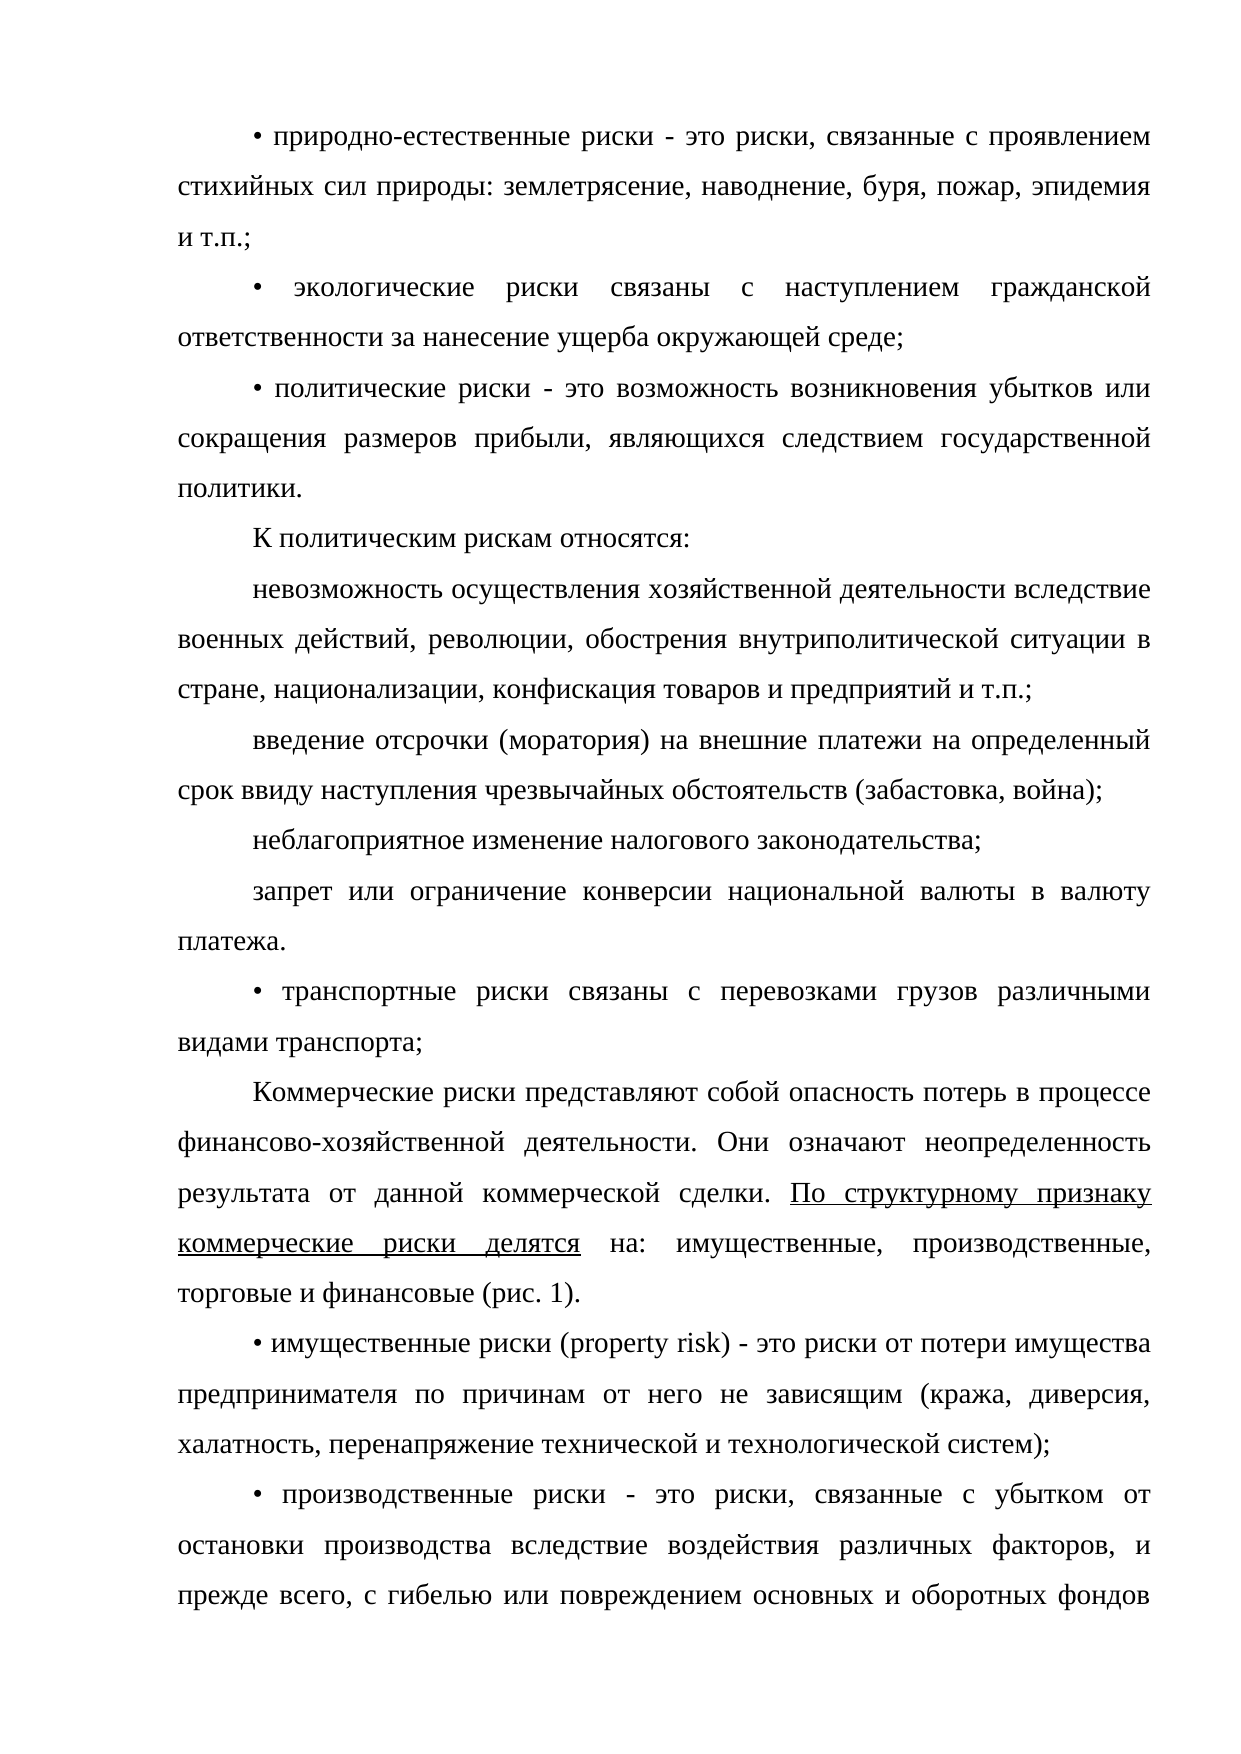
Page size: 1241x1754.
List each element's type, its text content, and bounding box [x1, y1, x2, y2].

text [177, 1477, 1152, 1611]
text введение отсрочки (моратория) на внешние платежи на определенный срок ввиду наступления чрезвычайных обстоятельств (забастовка, война); [177, 722, 1152, 806]
text К политическим рискам относятся: [177, 521, 1152, 554]
text • природно-естественные риски - это риски, связанные с проявлением стихийных сил природы: землетрясение, наводнение, буря, пожар, эпидемия и т.п.; [177, 118, 1152, 252]
text невозможность осуществления хозяйственной деятельности вследствие военных действий, революции, обострения внутриполитической ситуации в стране, национализации, конфискация товаров и предприятий и т.п.; [177, 571, 1152, 705]
text • имущественные риски (property risk) - это риски от потери имущества предпринимателя по причинам от него не зависящим (кража, диверсия, халатность, перенапряжение технической и технологической систем); [177, 1326, 1152, 1460]
text • политические риски - это возможность возникновения убытков или сокращения размеров прибыли, являющихся следствием государственной политики. [177, 370, 1152, 504]
text • транспортные риски связаны с перевозками грузов различными видами транспорта; [177, 973, 1152, 1057]
text Коммерческие риски представляют собой опасность потерь в процессе финансово-хозяйственной деятельности. Они означают неопределенность результата от данной коммерческой сделки. По структурному признаку коммерческие риски делятся на: имущественные, производственные, торговые и финансовые (рис. 1). [177, 1074, 1152, 1309]
text неблагоприятное изменение налогового законодательства; [177, 822, 1152, 856]
text • экологические риски связаны с наступлением гражданской ответственности за нанесение ущерба окружающей среде; [177, 269, 1152, 353]
text запрет или ограничение конверсии национальной валюты в валюту платежа. [177, 873, 1152, 957]
